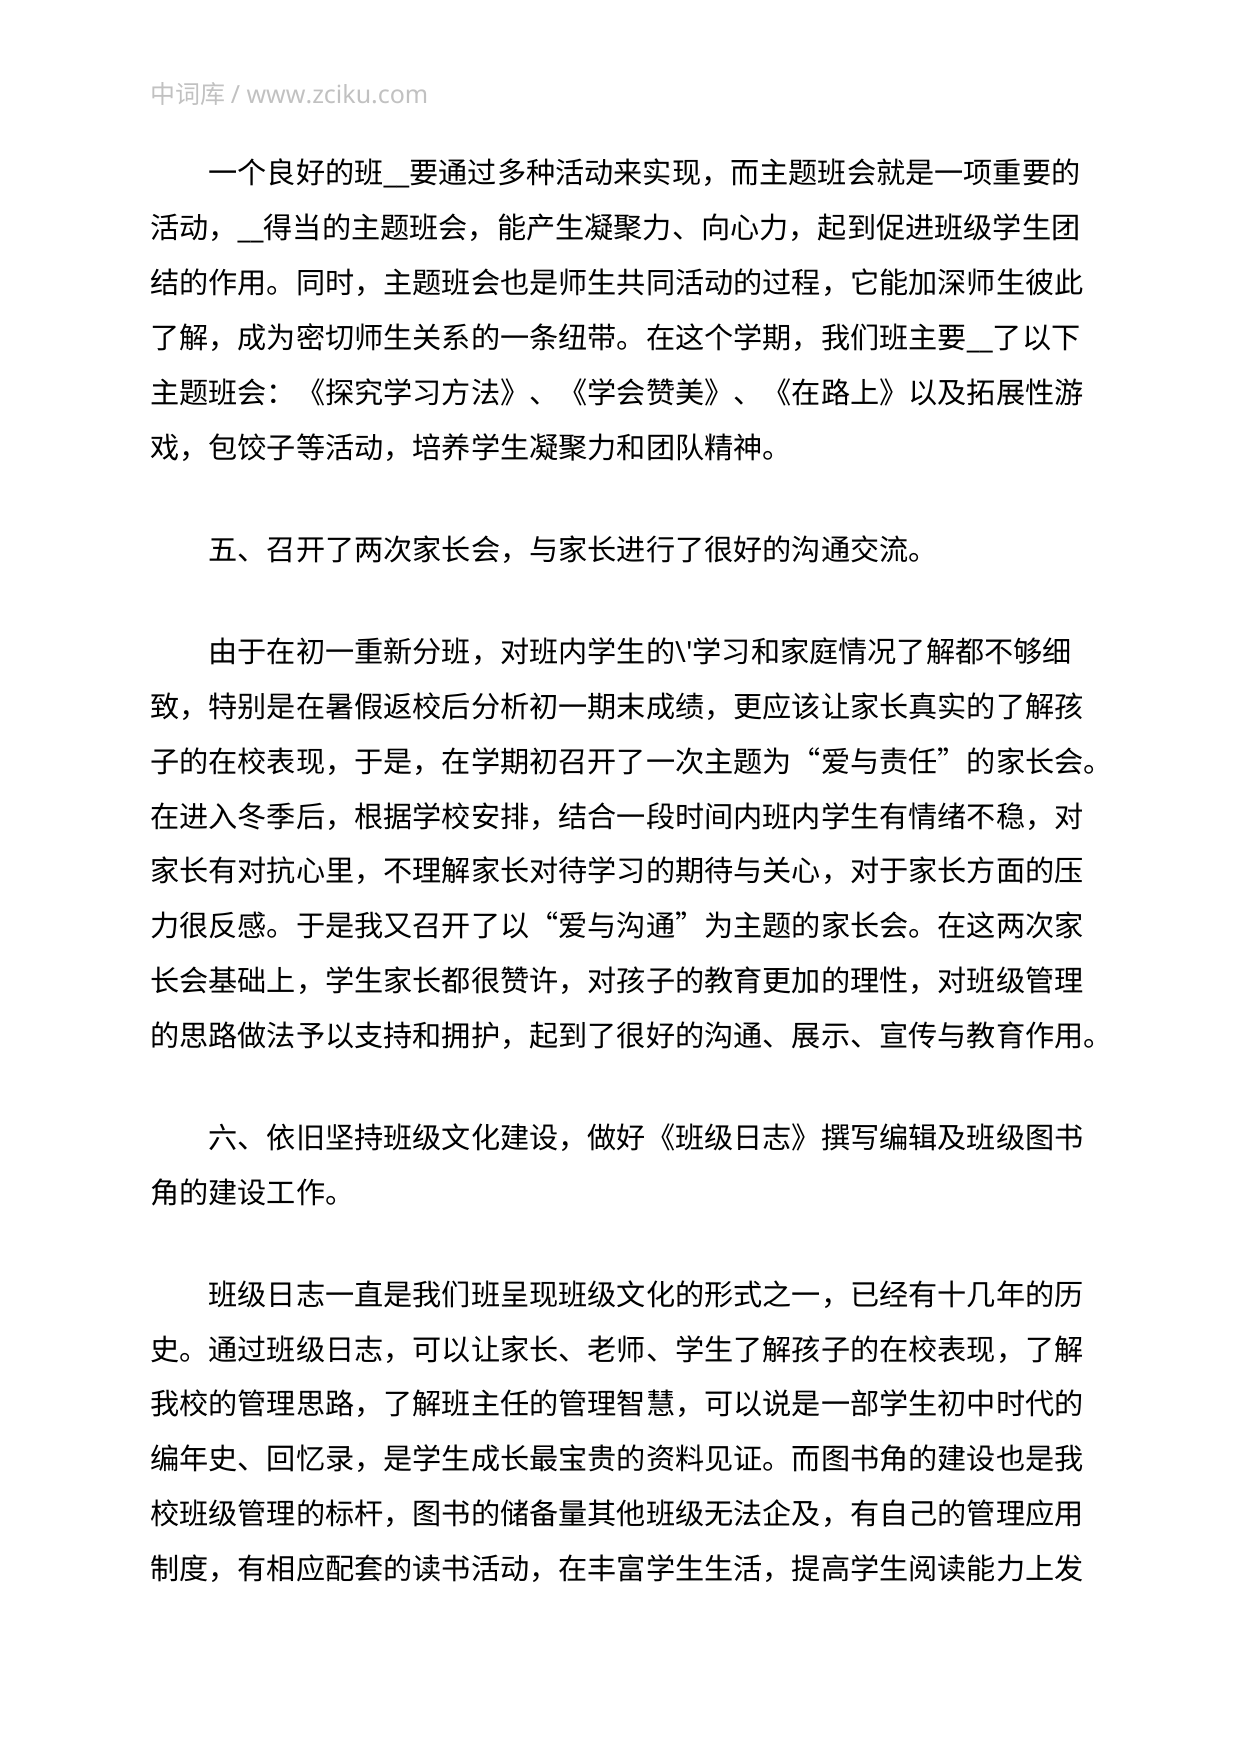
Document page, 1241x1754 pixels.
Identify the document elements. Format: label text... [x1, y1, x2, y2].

text 一个良好的班__要通过多种活动来实现，而主题班会就是一项重要的活动，__得当的主题班会，能产生凝聚力、向心力，起到促进班级学生团结的作用。同时，主题班会也是师生共同活动的过程，它能加深师生彼此了解，成为密切师生关系的一条纽带。在这个学期，我们班主要__了以下主题班会：《探究学习方法》、《学会赞美》、《在路上》以及拓展性游戏，包饺子等活动，培养学生凝聚力和团队精神。 [150, 150, 1090, 467]
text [150, 1271, 1090, 1588]
text 五、召开了两次家长会，与家长进行了很好的沟通交流。 [150, 527, 1090, 569]
text 由于在初一重新分班，对班内学生的\'学习和家庭情况了解都不够细致，特别是在暑假返校后分析初一期末成绩，更应该让家长真实的了解孩子的在校表现，于是，在学期初召开了一次主题为“爱与责任”的家长会。在进入冬季后，根据学校安排，结合一段时间内班内学生有情绪不稳，对家长有对抗心里，不理解家长对待学习的期待与关心，对于家长方面的压力很反感。于是我又召开了以“爱与沟通”为主题的家长会。在这两次家长会基础上，学生家长都很赞许，对孩子的教育更加的理性，对班级管理的思路做法予以支持和拥护，起到了很好的沟通、展示、宣传与教育作用。 [150, 628, 1090, 1055]
text 六、依旧坚持班级文化建设，做好《班级日志》撰写编辑及班级图书角的建设工作。 [150, 1114, 1090, 1212]
